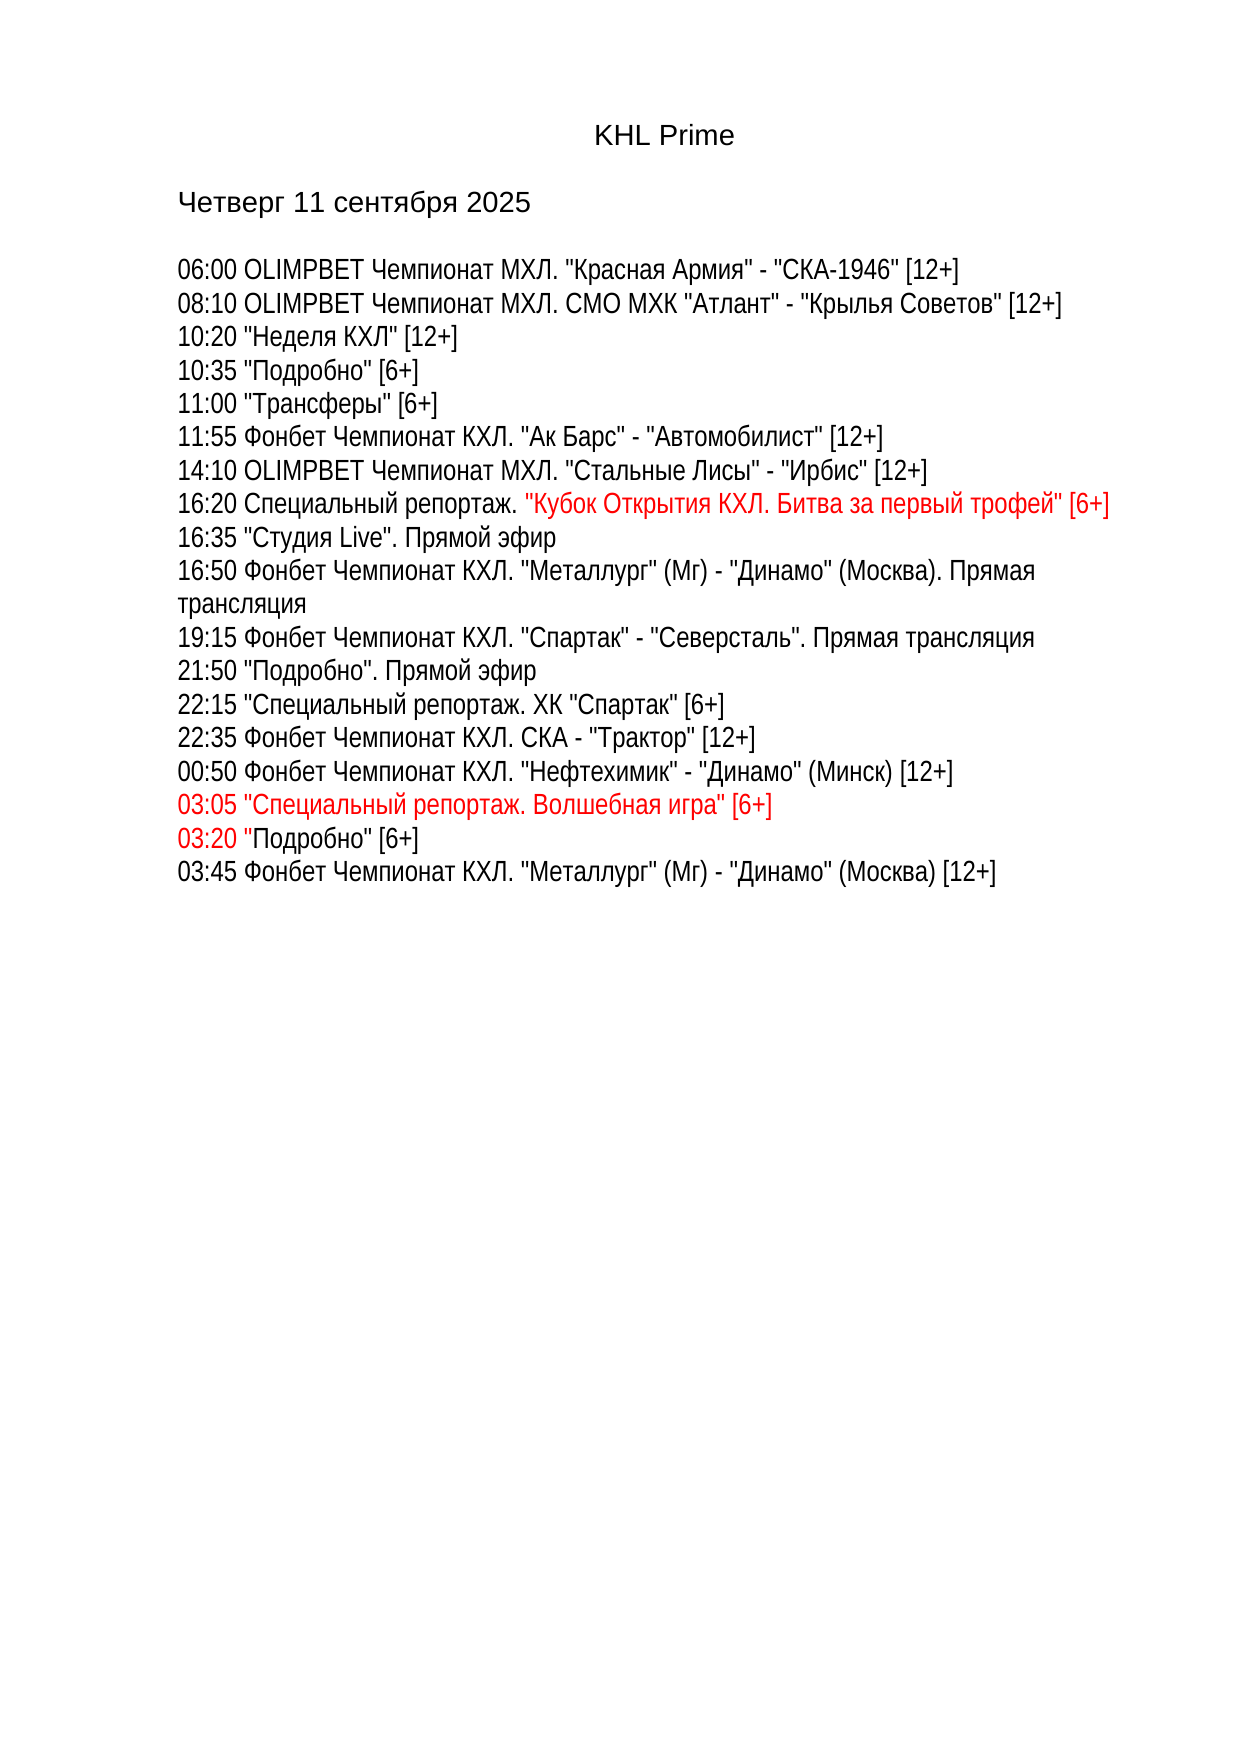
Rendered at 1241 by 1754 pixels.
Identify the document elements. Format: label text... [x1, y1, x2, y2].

text 14:10 OLIMPBET Чемпионат МХЛ. "Стальные Лисы" - "Ирбис" [12+] [177, 453, 1152, 486]
text 08:10 OLIMPBET Чемпионат МХЛ. СМО МХК "Атлант" - "Крылья Советов" [12+] [177, 286, 1152, 319]
text 10:35 "Подробно" [6+] [177, 353, 1152, 386]
text 22:35 Фонбет Чемпионат КХЛ. СКА - "Трактор" [12+] [177, 720, 1152, 754]
text 03:45 Фонбет Чемпионат КХЛ. "Металлург" (Мг) - "Динамо" (Москва) [12+] [177, 854, 1152, 888]
text 16:50 Фонбет Чемпионат КХЛ. "Металлург" (Мг) - "Динамо" (Москва). Прямая трансляция [177, 553, 1152, 620]
text 11:00 "Трансферы" [6+] [177, 386, 1152, 419]
text 21:50 "Подробно". Прямой эфир [177, 653, 1152, 687]
text 16:35 "Студия Live". Прямой эфир [177, 520, 1152, 553]
text 00:50 Фонбет Чемпионат КХЛ. "Нефтехимик" - "Динамо" (Минск) [12+] [177, 754, 1152, 787]
text 22:15 "Специальный репортаж. ХК "Спартак" [6+] [177, 687, 1152, 720]
text Четверг 11 сентября 2025 [177, 185, 1152, 219]
text 06:00 OLIMPBET Чемпионат МХЛ. "Красная Армия" - "СКА-1946" [12+] [177, 252, 1152, 286]
text 03:20 "Подробно" [6+] [177, 821, 1152, 854]
text 16:20 Специальный репортаж. "Кубок Открытия КХЛ. Битва за первый трофей" [6+] [177, 486, 1152, 520]
text 19:15 Фонбет Чемпионат КХЛ. "Спартак" - "Северсталь". Прямая трансляция [177, 620, 1152, 653]
text 03:05 "Специальный репортаж. Волшебная игра" [6+] [177, 787, 1152, 821]
text 10:20 "Неделя КХЛ" [12+] [177, 319, 1152, 353]
text 11:55 Фонбет Чемпионат КХЛ. "Ак Барс" - "Автомобилист" [12+] [177, 419, 1152, 453]
text KHL Prime [177, 118, 1152, 152]
